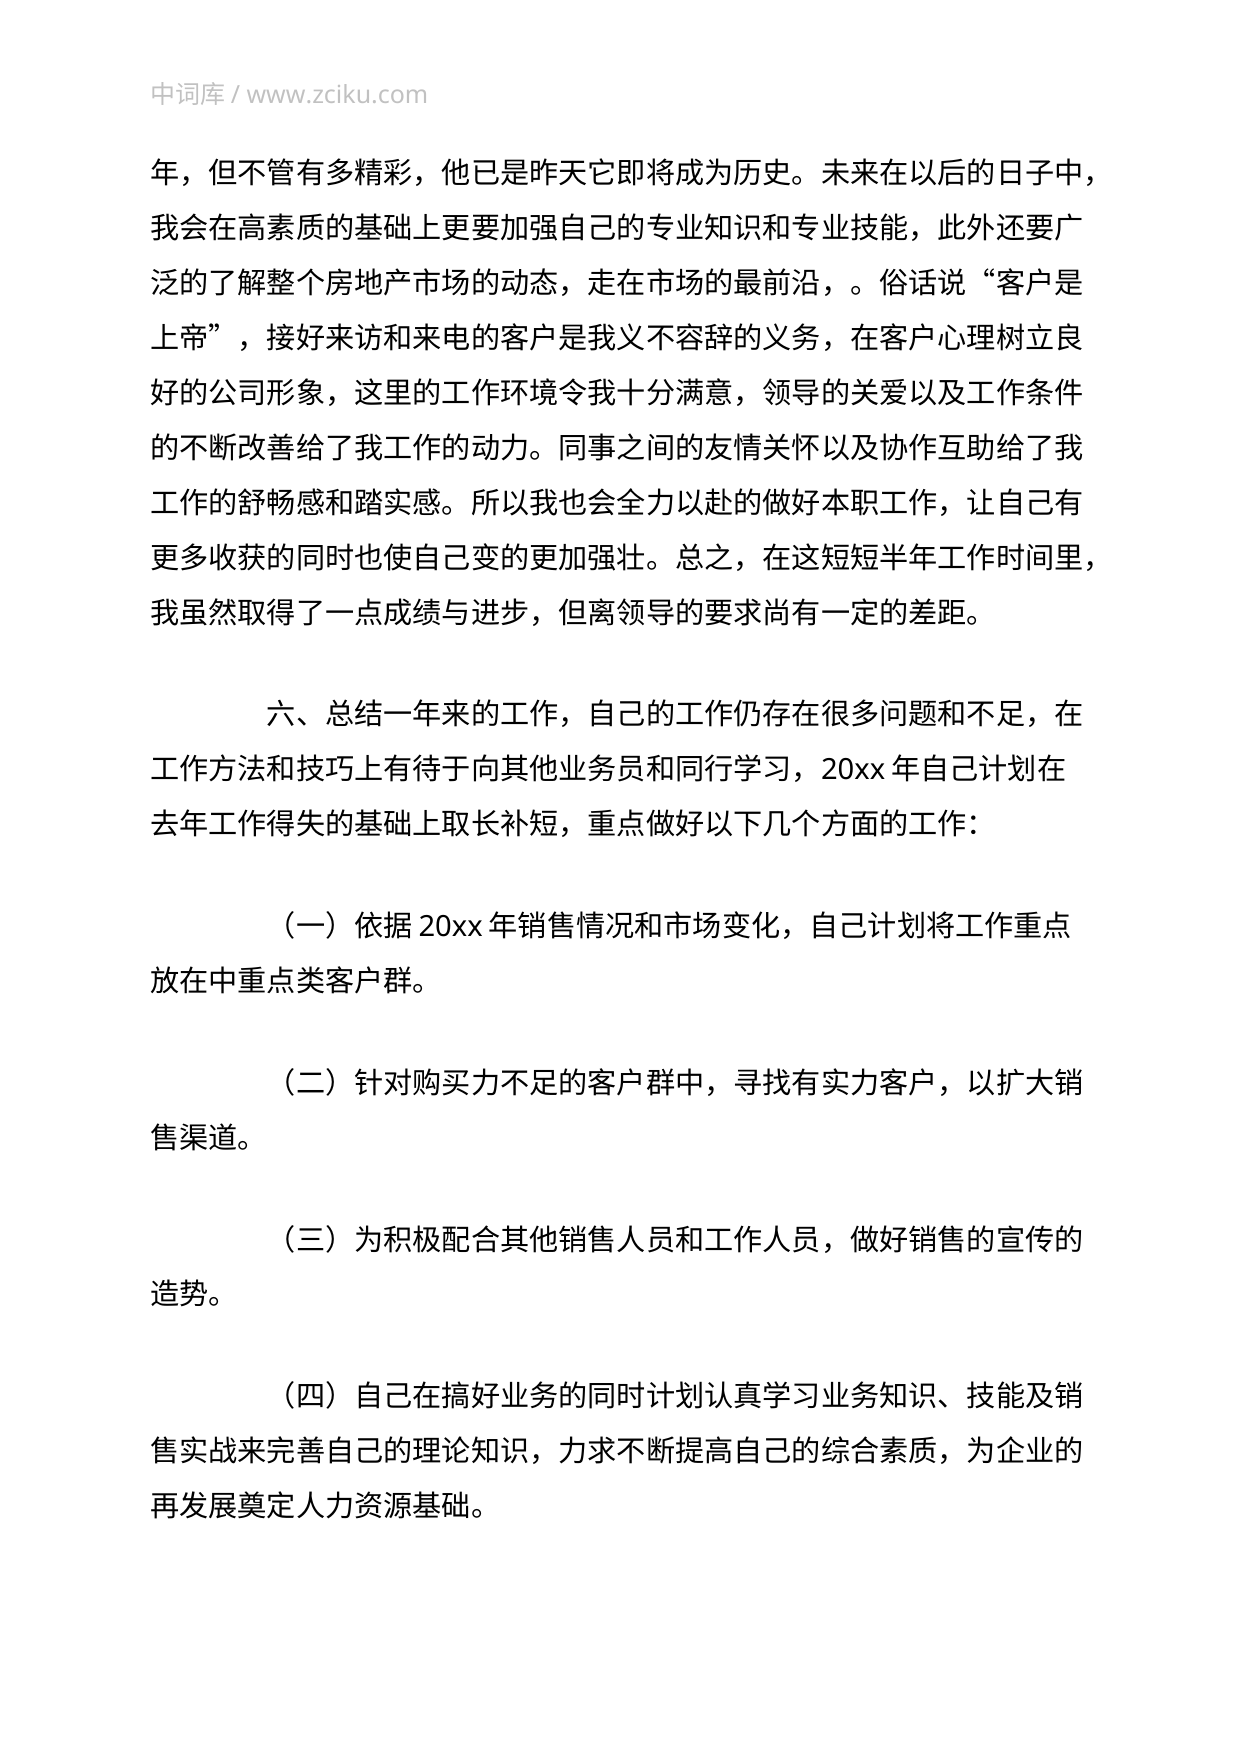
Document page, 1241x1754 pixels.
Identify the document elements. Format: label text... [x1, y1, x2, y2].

text （二）针对购买力不足的客户群中，寻找有实力客户，以扩大销售渠道。 [150, 1059, 1090, 1157]
text （一）依据20xx年销售情况和市场变化，自己计划将工作重点放在中重点类客户群。 [150, 903, 1090, 1000]
text （三）为积极配合其他销售人员和工作人员，做好销售的宣传的造势。 [150, 1216, 1090, 1313]
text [150, 150, 1090, 631]
text （四）自己在搞好业务的同时计划认真学习业务知识、技能及销售实战来完善自己的理论知识，力求不断提高自己的综合素质，为企业的再发展奠定人力资源基础。 [150, 1373, 1090, 1525]
text 六、总结一年来的工作，自己的工作仍存在很多问题和不足，在工作方法和技巧上有待于向其他业务员和同行学习，20xx年自己计划在去年工作得失的基础上取长补短，重点做好以下几个方面的工作： [150, 691, 1090, 843]
